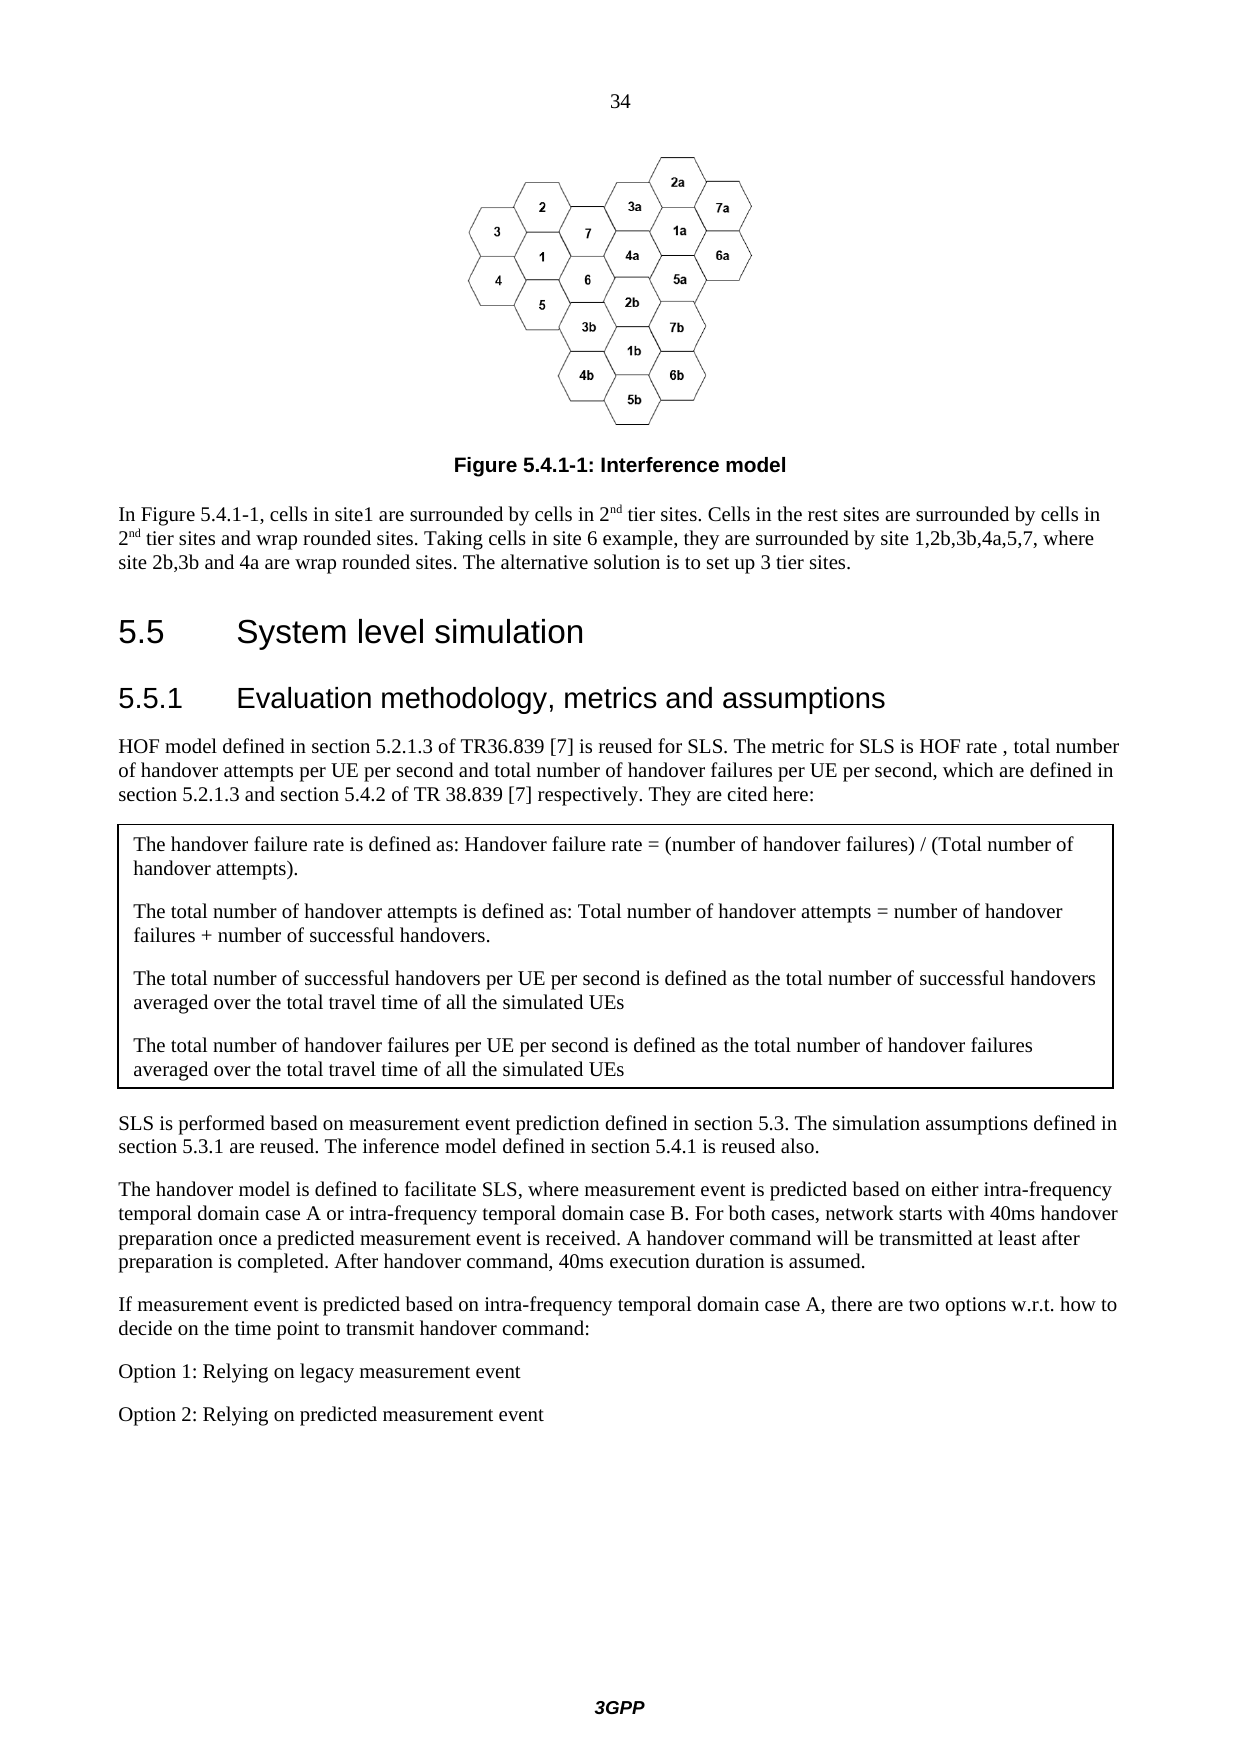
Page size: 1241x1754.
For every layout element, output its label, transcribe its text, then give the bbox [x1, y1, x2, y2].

text Option 2: Relying on predicted measurement event [118, 1402, 1122, 1426]
text Figure 5.4.1-1: Interference model [118, 453, 1122, 477]
text HOF model defined in section 5.2.1.3 of TR36.839 [7] is reused for SLS. The metric for SLS is HOF rate,total number of handover attempts per UE per second and total number of handover failures per UE per second, which are defined in section 5.2.1.3 and section 5.4.2 of TR 38.839 [7] respectively. They are cited here: [118, 734, 1122, 806]
text The handover model is defined to facilitate SLS, where measurement event is predicted based on either intra-frequency temporal domain case A or intra-frequency temporal domain case B. For both cases, network starts with 40ms handover preparation once a predicted measurement event is received. A handover command will be transmitted at least after preparation is completed. After handover command, 40ms execution duration is assumed. [118, 1177, 1122, 1273]
text Option 1: Relying on legacy measurement event [118, 1359, 1122, 1383]
subtitle 5.5.1 Evaluation methodology, metrics and assumptions [118, 681, 1122, 715]
text SLS is performed based on measurement event prediction defined in section 5.3. The simulation assumptions defined in section 5.3.1 are reused. The inference model defined in section 5.4.1 is reused also. [118, 1110, 1122, 1158]
text If measurement event is predicted based on intra-frequency temporal domain case A, there are two options w.r.t. how to decide on the time point to transmit handover command: [118, 1292, 1122, 1340]
text In Figure 5.4.1-1, cells in site1 are surrounded by cells in 2nd tier sites. Cells in the rest sites are surrounded by cells in 2nd tier sites and wrap rounded sites. Taking cells in site 6 example, they are surrounded by site 1,2b,3b,4a,5,7, where site 2b,3b and 4a are wrap rounded sites. The alternative solution is to set up 3 tier sites. [118, 502, 1122, 574]
subtitle 5.5 System level simulation [118, 612, 1122, 650]
picture [454, 147, 786, 435]
